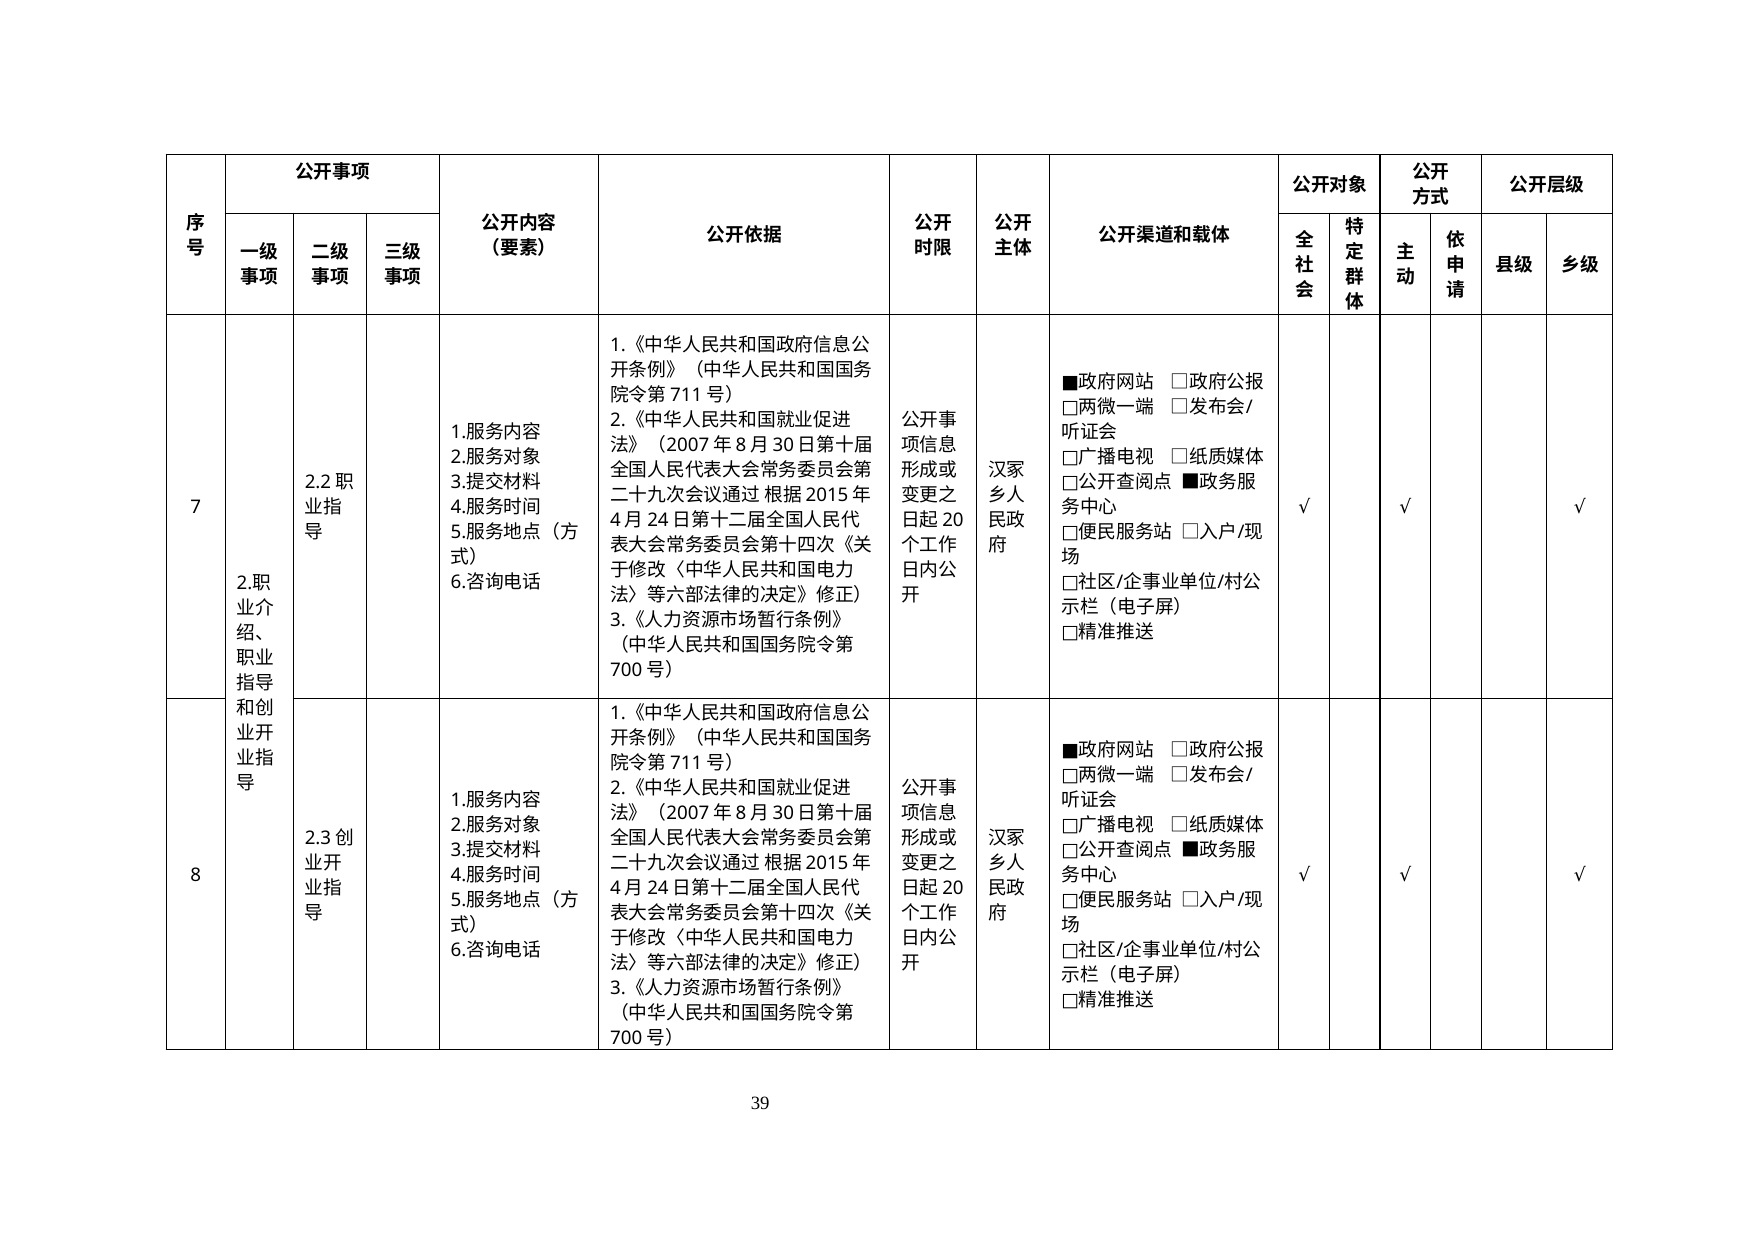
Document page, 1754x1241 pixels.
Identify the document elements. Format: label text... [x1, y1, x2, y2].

table_cell 公开事项信息形成或变更之日起20个工作日内公开 [890, 315, 976, 698]
table_cell 特定群体 [1330, 214, 1379, 314]
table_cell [599, 699, 889, 1049]
table_cell 1.服务内容 2.服务对象 3.提交材料 4.服务时间 5.服务地点（方式） 6.咨询电话 [440, 315, 598, 698]
table_cell [367, 315, 439, 698]
table_cell 2.职业介绍、职业指导和创业开业指导 [226, 315, 293, 1049]
table_header 公开依据 [599, 155, 889, 314]
table_header 公开渠道和载体 [1050, 155, 1278, 314]
table_cell √ [1381, 699, 1430, 1049]
table_header 公开对象 [1279, 155, 1379, 213]
table_cell √ [1381, 315, 1430, 698]
table_cell 1.服务内容 2.服务对象 3.提交材料 4.服务时间 5.服务地点（方式） 6.咨询电话 [440, 699, 598, 1049]
table_header 公开内容 （要素） [440, 155, 598, 314]
table_header 序号 [167, 155, 225, 314]
table_cell [1330, 315, 1379, 698]
table_cell 8 [167, 699, 225, 1049]
table_cell 全社会 [1279, 214, 1329, 314]
table_cell [1482, 315, 1546, 698]
table_cell 汉冢乡人民政府 [977, 699, 1049, 1049]
table_cell [367, 699, 439, 1049]
table_cell [1431, 315, 1481, 698]
table_cell 汉冢乡人民政府 [977, 315, 1049, 698]
table_header 公开层级 [1482, 155, 1612, 213]
table_cell 县级 [1482, 214, 1546, 314]
table_cell [1431, 699, 1481, 1049]
table_cell [1330, 699, 1379, 1049]
table_cell ■政府网站 □政府公报 □两微一端 □发布会/听证会 □广播电视 □纸质媒体 □公开查阅点 ■政务服务中心 □便民服务站 □入户/现场 □社区/企事业单位/村公示栏（电子屏） □精准推送 [1050, 315, 1278, 698]
table_cell 7 [167, 315, 225, 698]
table_cell 主动 [1381, 214, 1430, 314]
table_cell √ [1547, 315, 1612, 698]
table_header 公开 时限 [890, 155, 976, 314]
table_header 公开 方式 [1381, 155, 1481, 213]
table_cell √ [1547, 699, 1612, 1049]
table_cell 乡级 [1547, 214, 1612, 314]
table_header 公开主体 [977, 155, 1049, 314]
table_cell 依申请 [1431, 214, 1481, 314]
table_cell √ [1279, 315, 1329, 698]
table_cell 三级事项 [367, 214, 439, 314]
table_cell √ [1279, 699, 1329, 1049]
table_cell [1050, 699, 1278, 1049]
table_cell 2.2职业指导 [294, 315, 366, 698]
table_cell 一级事项 [226, 214, 293, 314]
table_cell 2.3创业开业指导 [294, 699, 366, 1049]
table_header 公开事项 [226, 155, 439, 213]
table_cell 二级事项 [294, 214, 366, 314]
table_cell [1482, 699, 1546, 1049]
table_cell 公开事项信息形成或变更之日起20个工作日内公开 [890, 699, 976, 1049]
